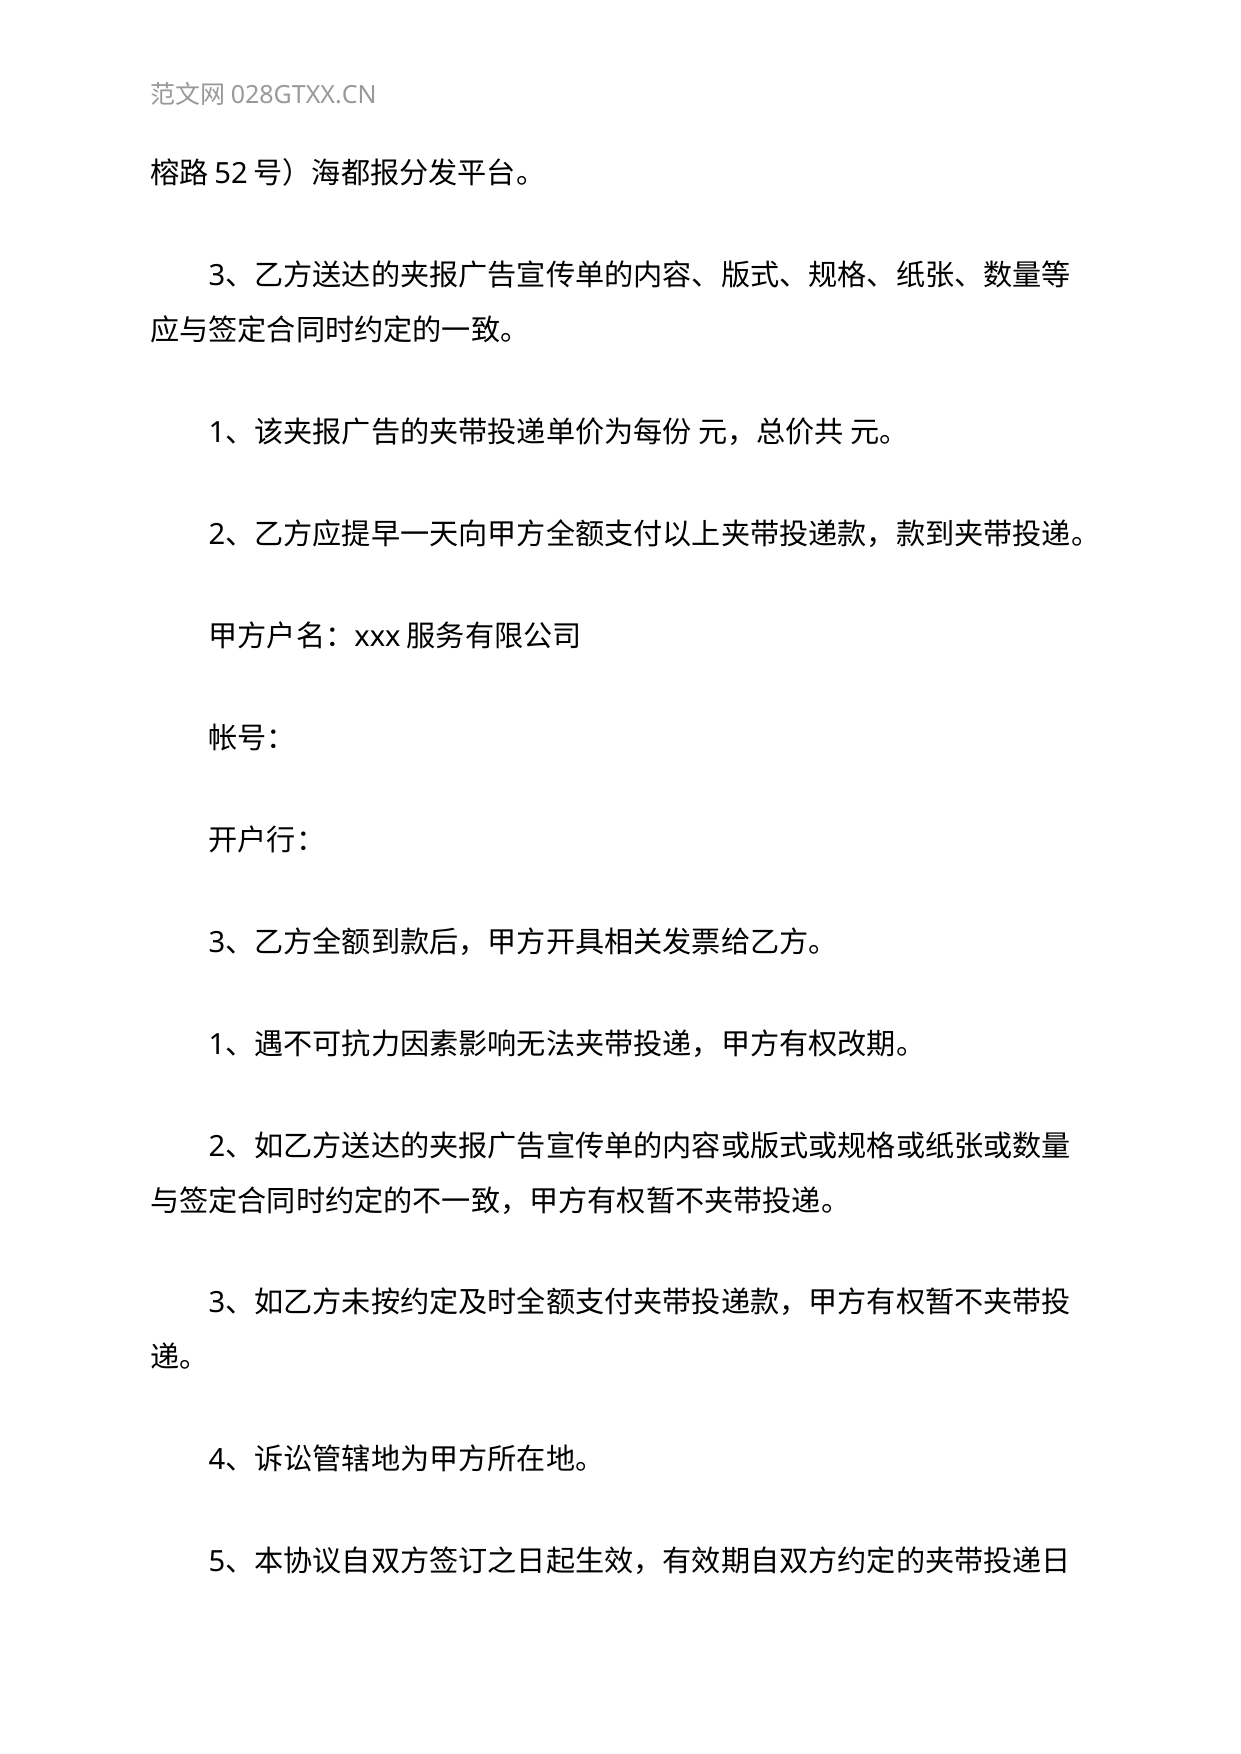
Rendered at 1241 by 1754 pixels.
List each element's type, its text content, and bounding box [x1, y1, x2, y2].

text 1、该夹报广告的夹带投递单价为每份 元，总价共 元。 [150, 409, 1090, 451]
text 甲方户名：xxx服务有限公司 [150, 613, 1090, 655]
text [150, 1538, 1090, 1580]
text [150, 150, 1090, 192]
text 1、遇不可抗力因素影响无法夹带投递，甲方有权改期。 [150, 1020, 1090, 1063]
text 3、如乙方未按约定及时全额支付夹带投递款，甲方有权暂不夹带投递。 [150, 1279, 1090, 1376]
text 开户行： [150, 816, 1090, 859]
text 2、如乙方送达的夹报广告宣传单的内容或版式或规格或纸张或数量与签定合同时约定的不一致，甲方有权暂不夹带投递。 [150, 1122, 1090, 1219]
text 帐号： [150, 715, 1090, 757]
text 3、乙方送达的夹报广告宣传单的内容、版式、规格、纸张、数量等应与签定合同时约定的一致。 [150, 252, 1090, 349]
text 2、乙方应提早一天向甲方全额支付以上夹带投递款，款到夹带投递。 [150, 511, 1090, 553]
text 3、乙方全额到款后，甲方开具相关发票给乙方。 [150, 918, 1090, 961]
text 4、诉讼管辖地为甲方所在地。 [150, 1436, 1090, 1478]
